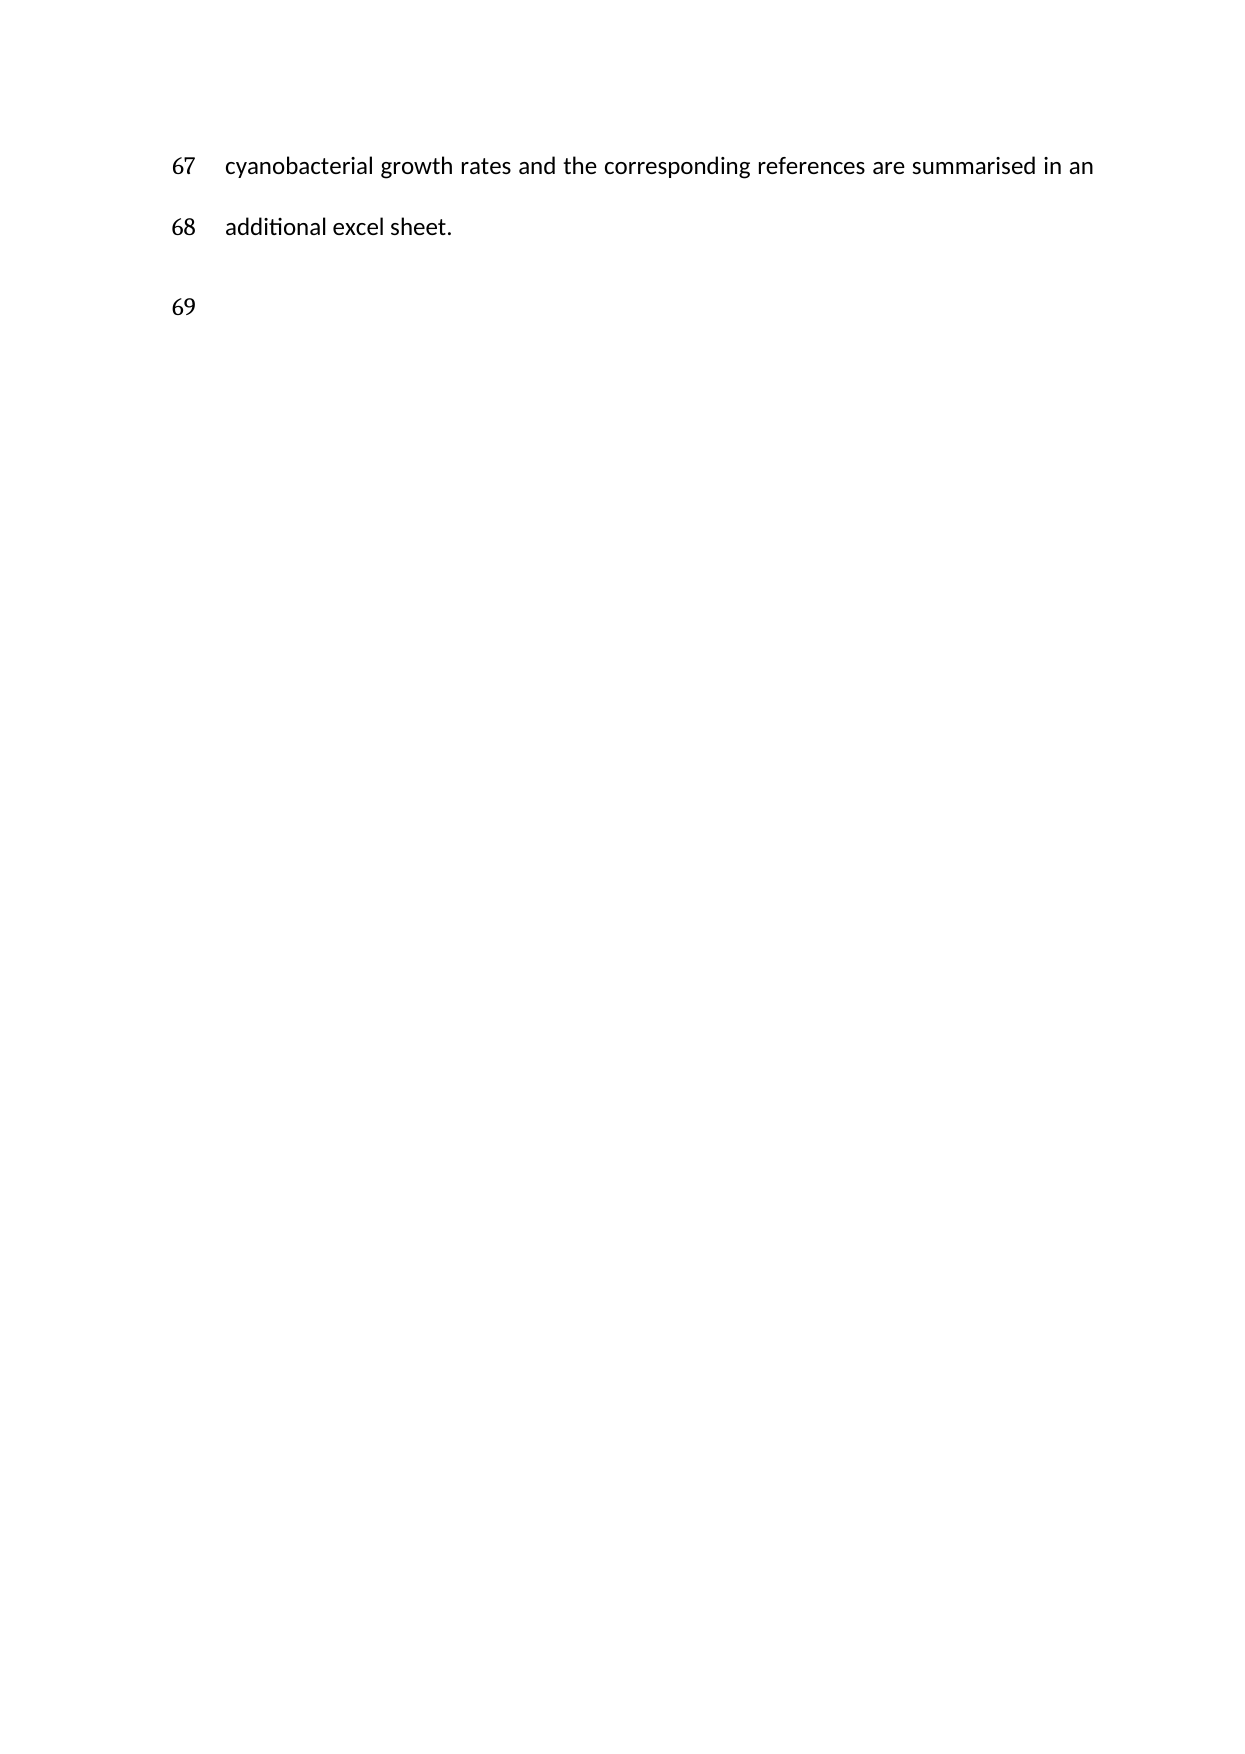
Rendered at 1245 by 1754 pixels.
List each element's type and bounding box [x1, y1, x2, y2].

text [225, 150, 1095, 242]
